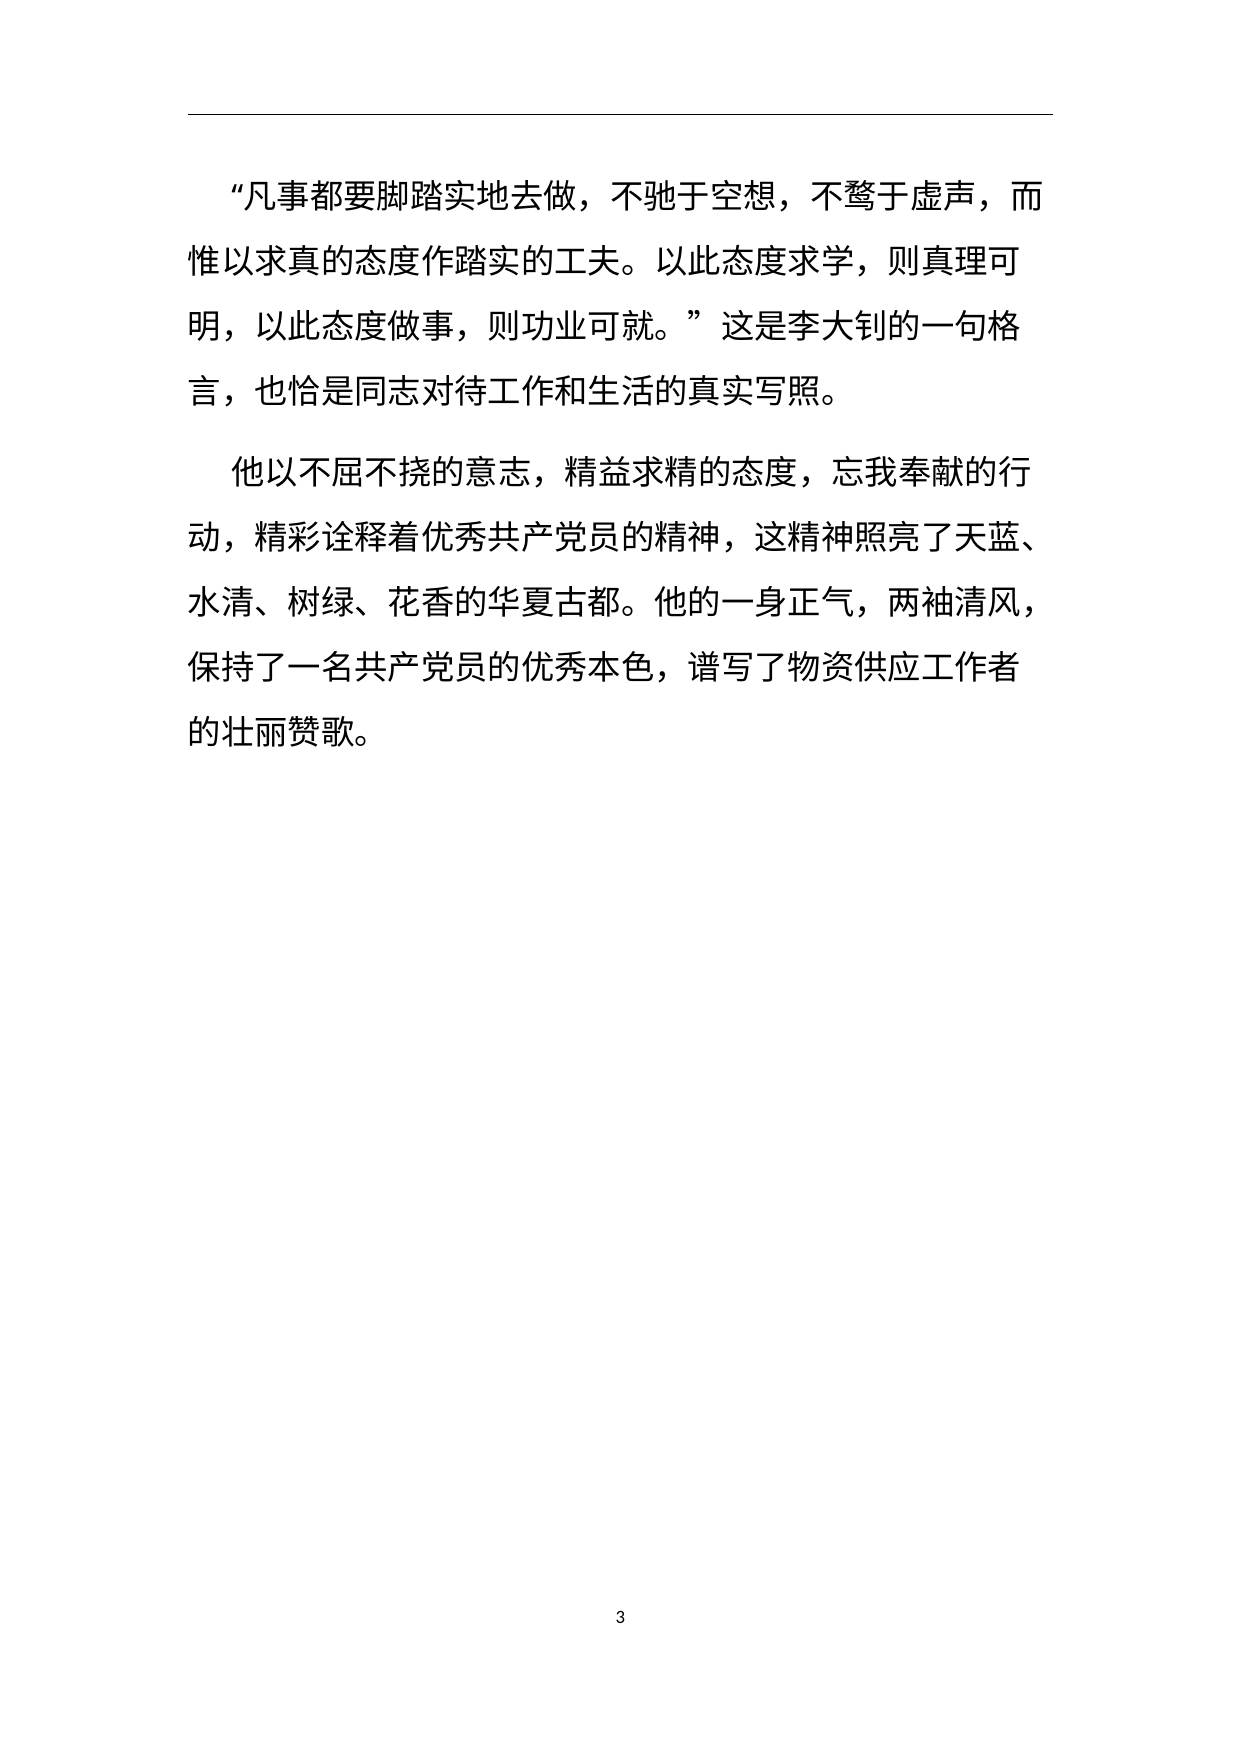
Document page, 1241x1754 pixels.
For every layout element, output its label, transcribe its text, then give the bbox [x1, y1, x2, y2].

text 他以不屈不挠的意志，精益求精的态度，忘我奉献的行动，精彩诠释着优秀共产党员的精神，这精神照亮了天蓝、水清、树绿、花香的华夏古都。他的一身正气，两袖清风，保持了一名共产党员的优秀本色，谱写了物资供应工作者的壮丽赞歌。 [187, 438, 1053, 763]
text “凡事都要脚踏实地去做，不驰于空想，不鹜于虚声，而惟以求真的态度作踏实的工夫。以此态度求学，则真理可明，以此态度做事，则功业可就。”这是李大钊的一句格言，也恰是同志对待工作和生活的真实写照。 [187, 162, 1053, 422]
